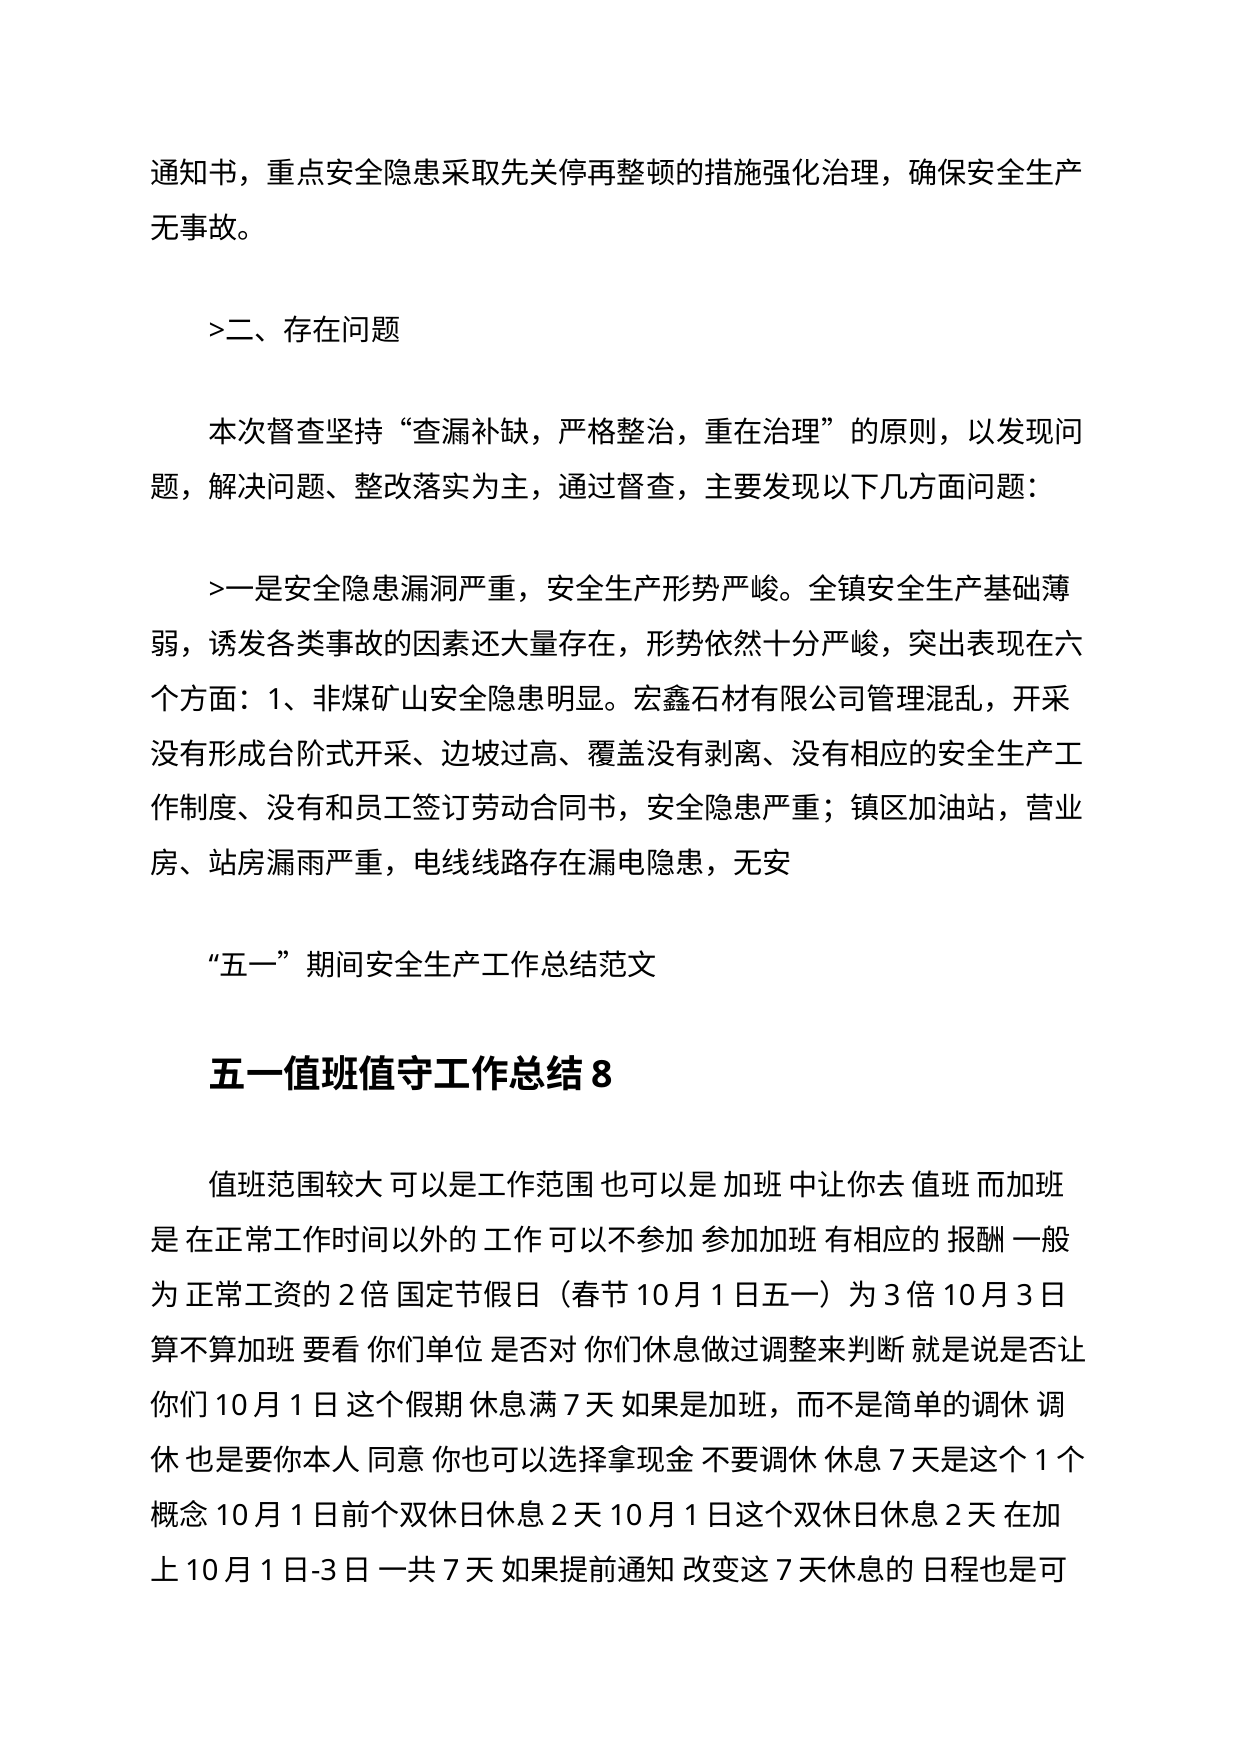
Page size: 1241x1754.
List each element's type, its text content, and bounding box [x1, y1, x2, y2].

text >一是安全隐患漏洞严重，安全生产形势严峻。全镇安全生产基础薄弱，诱发各类事故的因素还大量存在，形势依然十分严峻，突出表现在六个方面：1、非煤矿山安全隐患明显。宏鑫石材有限公司管理混乱，开采没有形成台阶式开采、边坡过高、覆盖没有剥离、没有相应的安全生产工作制度、没有和员工签订劳动合同书，安全隐患严重；镇区加油站，营业房、站房漏雨严重，电线线路存在漏电隐患，无安 [150, 565, 1090, 882]
text >二、存在问题 [150, 307, 1090, 349]
text 五一值班值守工作总结8 [150, 1044, 1090, 1098]
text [150, 1161, 1090, 1588]
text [150, 150, 1090, 247]
text “五一”期间安全生产工作总结范文 [150, 942, 1090, 984]
text 本次督查坚持“查漏补缺，严格整治，重在治理”的原则，以发现问题，解决问题、整改落实为主，通过督查，主要发现以下几方面问题： [150, 409, 1090, 506]
